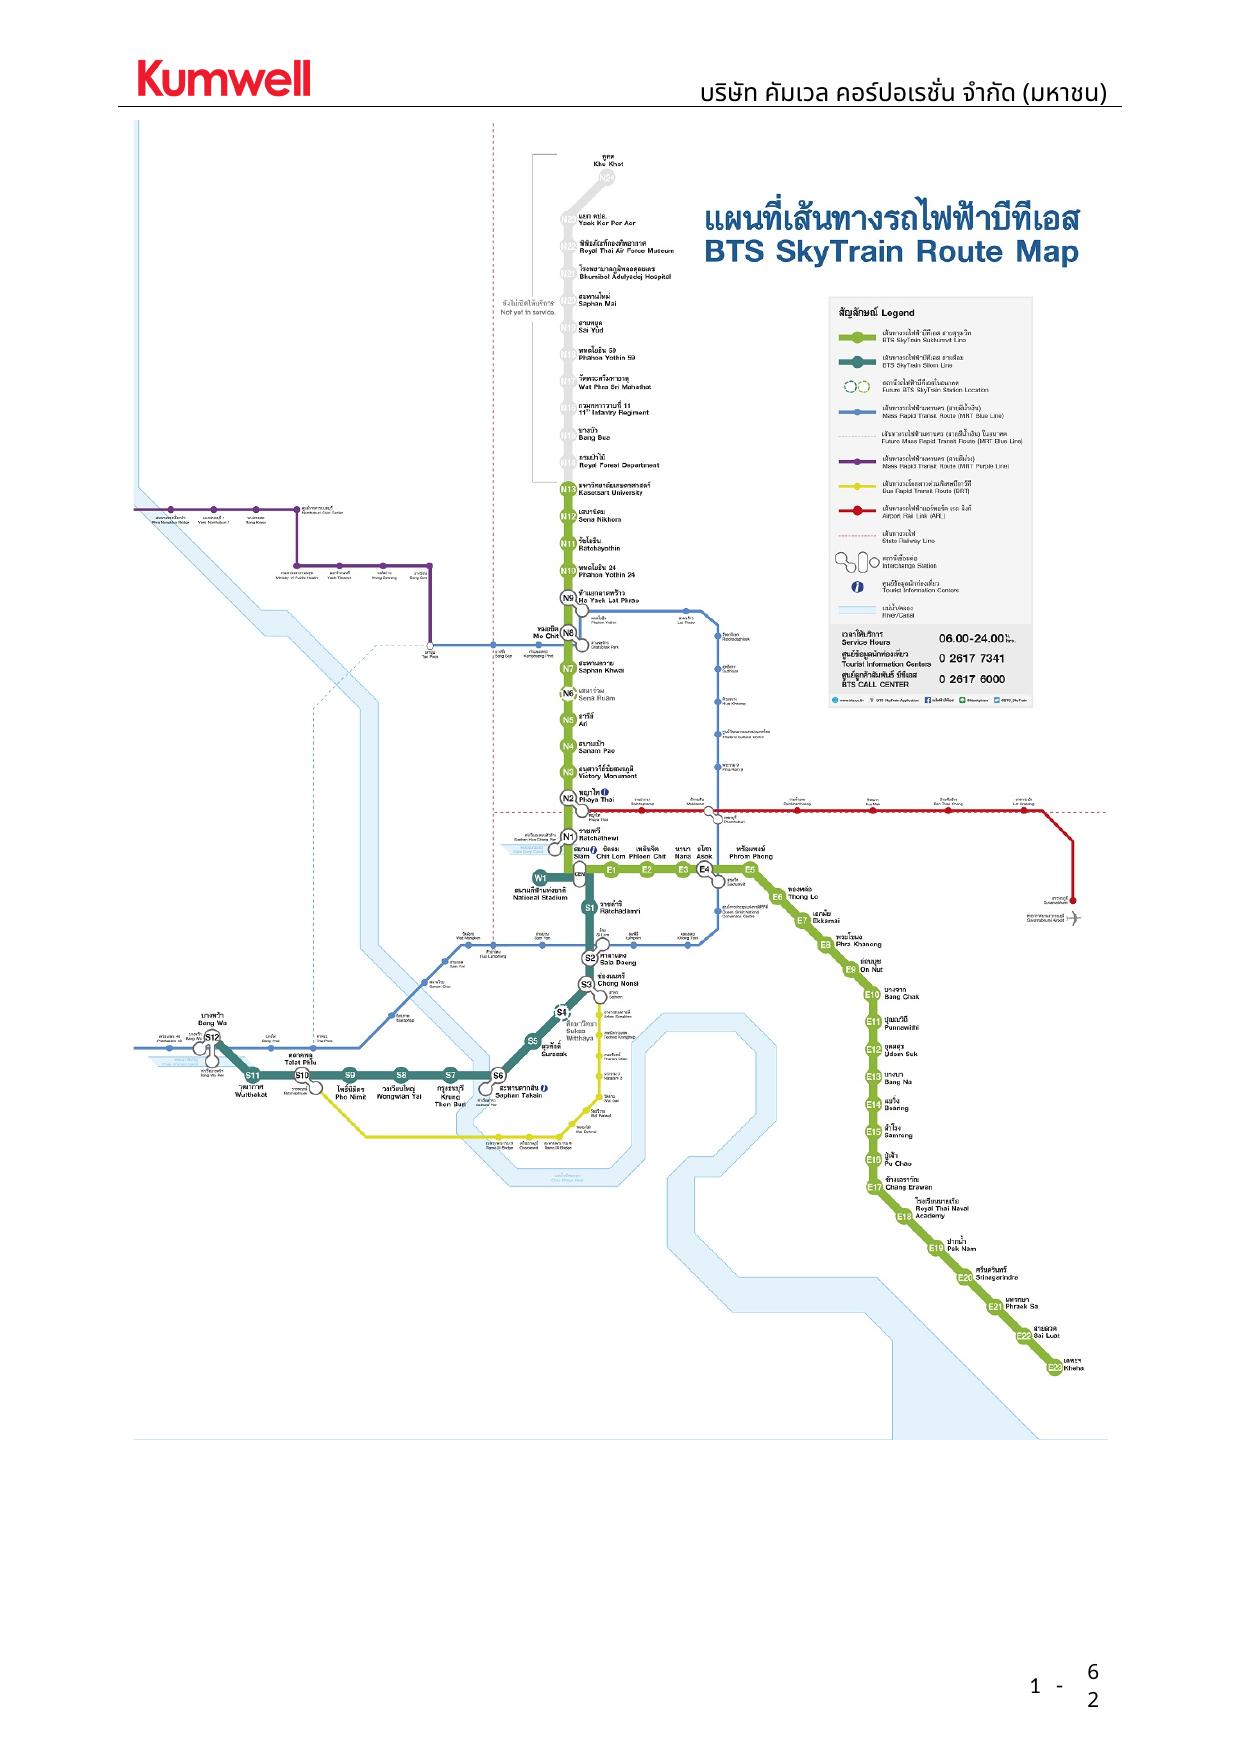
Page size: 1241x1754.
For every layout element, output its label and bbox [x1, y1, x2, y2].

picture [137, 59, 311, 97]
picture [133, 120, 1108, 1440]
